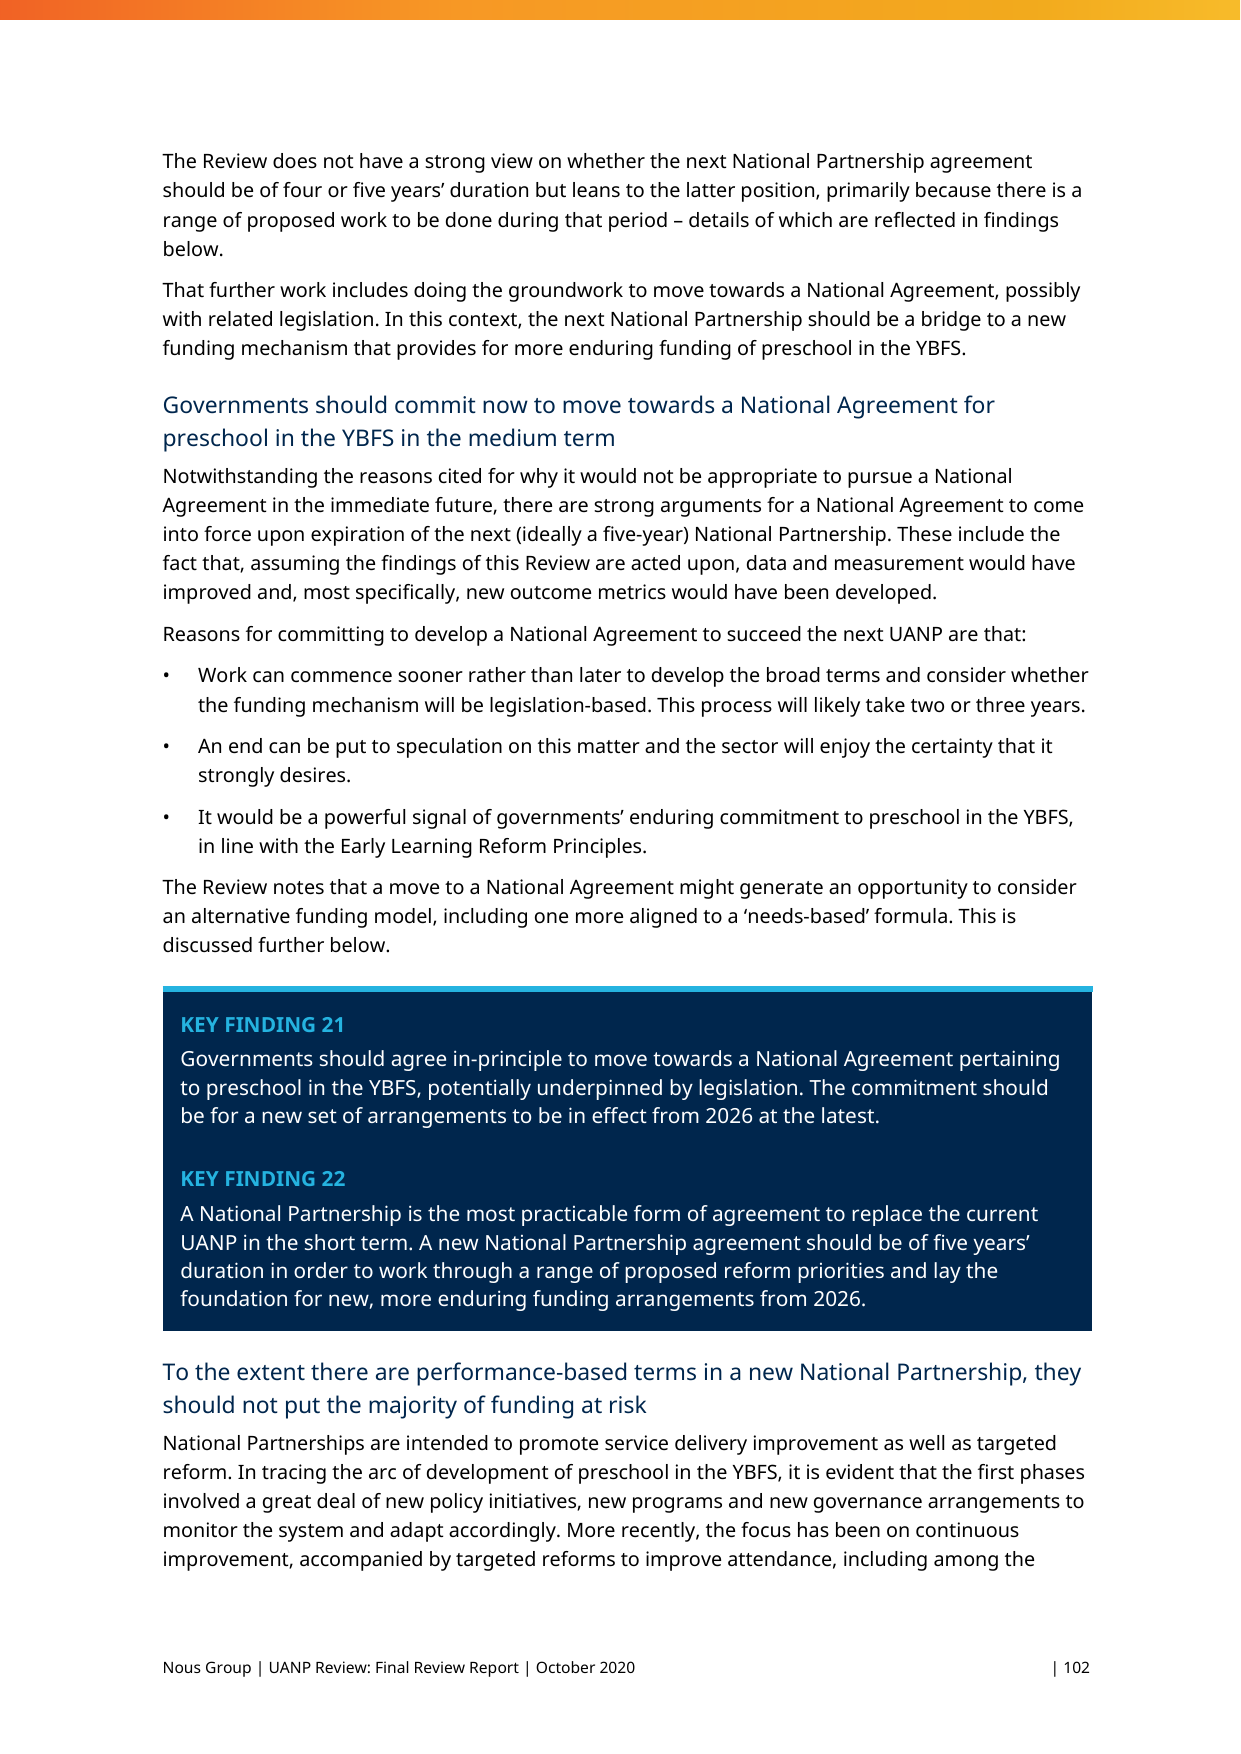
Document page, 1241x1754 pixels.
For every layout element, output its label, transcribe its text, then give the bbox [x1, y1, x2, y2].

text That further work includes doing the groundwork to move towards a National Agreement, possibly with related legislation. In this context, the next National Partnership should be a bridge to a new funding mechanism that provides for more enduring funding of preschool in the YBFS. [162, 276, 1092, 362]
list An end can be put to speculation on this matter and the sector will enjoy the certainty that it strongly desires. [162, 732, 1092, 788]
subtitle Governments should commit now to move towards a National Agreement for preschool in the YBFS in the medium term [162, 389, 1092, 454]
list Work can commence sooner rather than later to develop the broad terms and consider whether the funding mechanism will be legislation-based. This process will likely take two or three years. [162, 662, 1092, 718]
list It would be a powerful signal of governments’ enduring commitment to preschool in the YBFS, in line with the Early Learning Reform Principles. [162, 803, 1092, 859]
table_header KEY FINDING 21 Governments should agree in-principle to move towards a National Agreement pertaining to preschool in the YBFS, potentially underpinned by legislation. The commitment should be for a new set of arrangements to be in effect from 2026 at the latest. KEY FINDING 22 A National Partnership is the most practicable form of agreement to replace the current UANP in the short term. A new National Partnership agreement should be of five years’ duration in order to work through a range of proposed reform priorities and lay the foundation for new, more enduring funding arrangements from 2026. [163, 992, 1092, 1331]
picture [0, 0, 1241, 20]
text Reasons for committing to develop a National Agreement to succeed the next UANP are that: [162, 620, 1092, 647]
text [162, 1429, 1092, 1573]
subtitle To the extent there are performance-based terms in a new National Partnership, they should not put the majority of funding at risk [162, 1356, 1092, 1421]
text The Review does not have a strong view on whether the next National Partnership agreement should be of four or five years’ duration but leans to the latter position, primarily because there is a range of proposed work to be done during that period – details of which are reflected in findings below. [162, 148, 1092, 262]
text The Review notes that a move to a National Agreement might generate an opportunity to consider an alternative funding model, including one more aligned to a ‘needs-based’ formula. This is discussed further below. [162, 874, 1092, 959]
text Notwithstanding the reasons cited for why it would not be appropriate to pursue a National Agreement in the immediate future, there are strong arguments for a National Agreement to come into force upon expiration of the next (ideally a five-year) National Partnership. These include the fact that, assuming the findings of this Review are acted upon, data and measurement would have improved and, most specifically, new outcome metrics would have been developed. [162, 462, 1092, 606]
